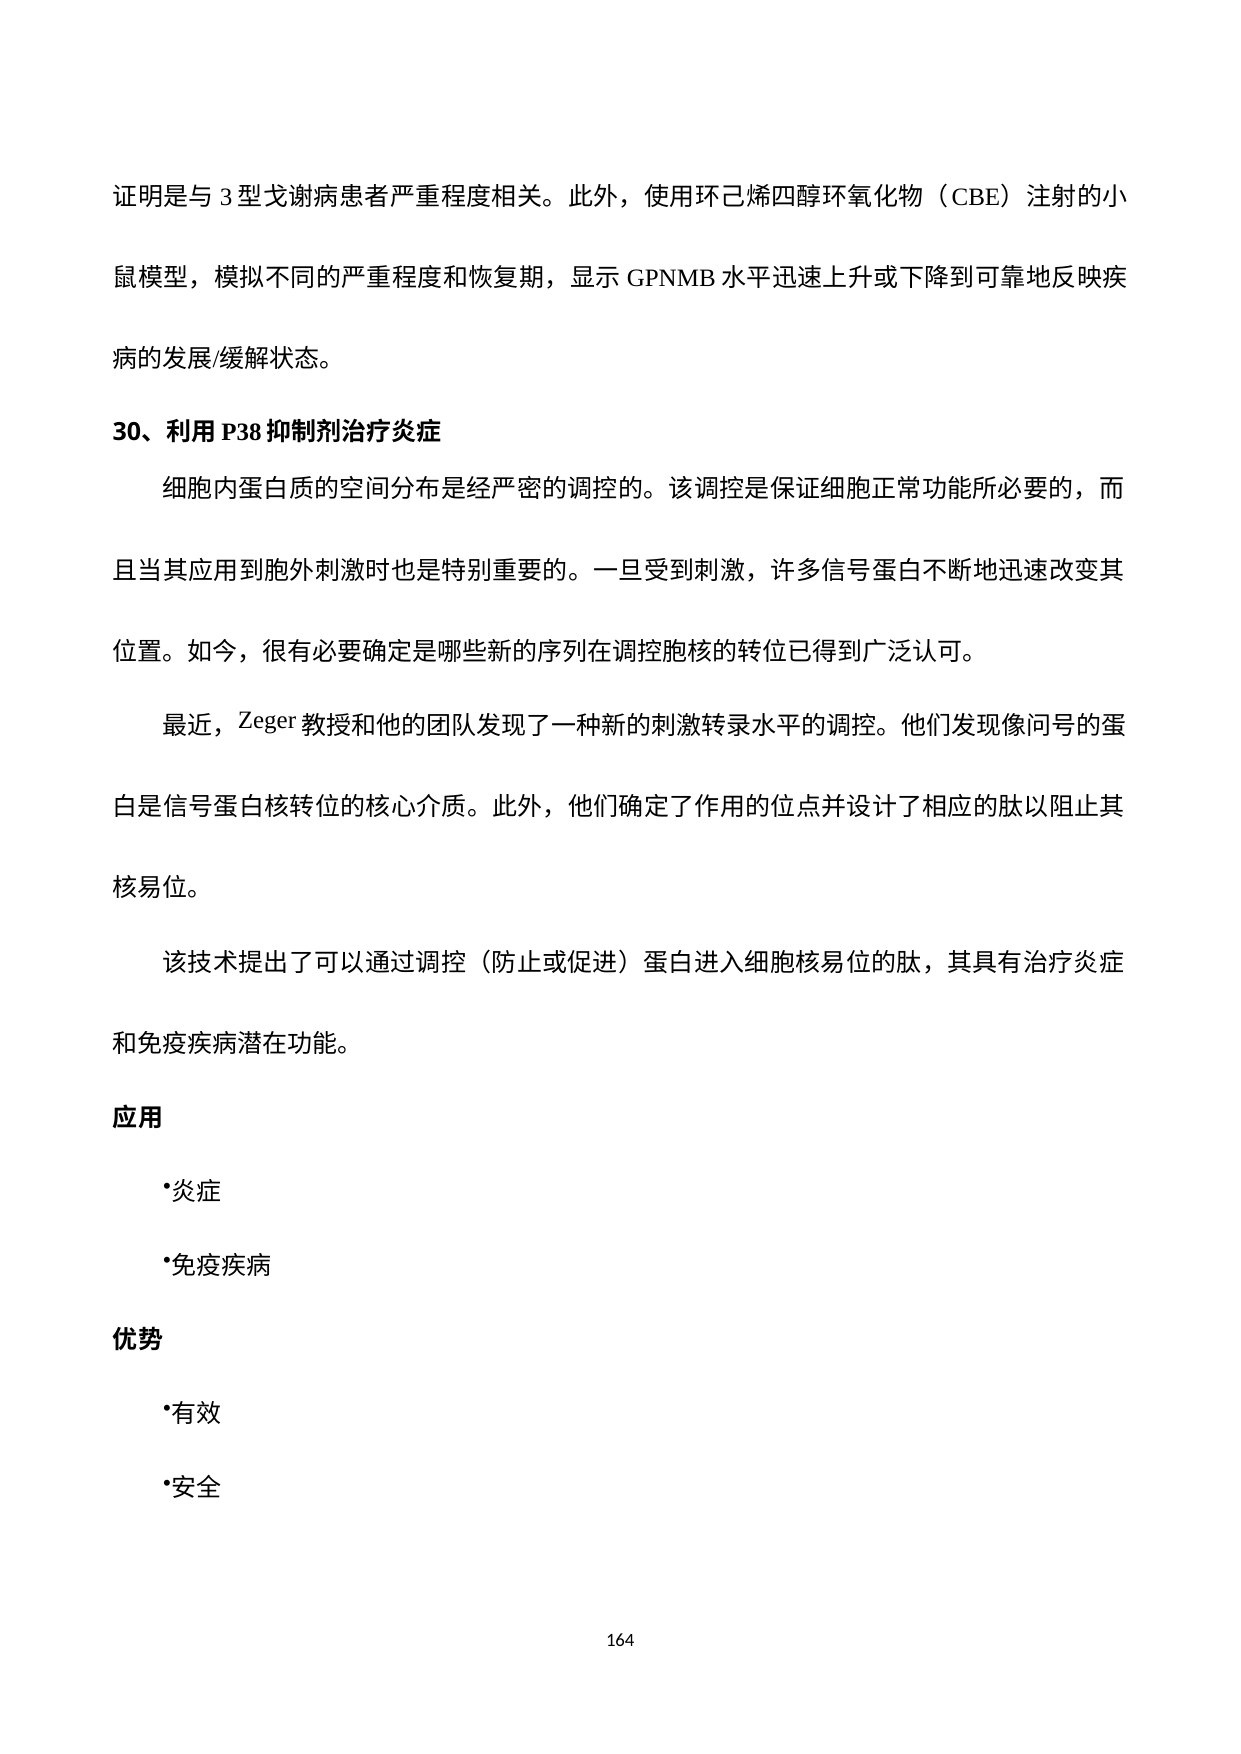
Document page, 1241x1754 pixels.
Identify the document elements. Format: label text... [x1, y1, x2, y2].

text •安全 [112, 1468, 1128, 1533]
text 该技术提出了可以通过调控（防止或促进）蛋白进入细胞核易位的肽，其具有治疗炎症和免疫疾病潜在功能。 [112, 942, 1128, 1088]
subtitle 30、利用P38抑制剂治疗炎症 [112, 411, 1128, 447]
text •免疫疾病 [112, 1245, 1128, 1310]
text 优势 [112, 1319, 1128, 1384]
text 细胞内蛋白质的空间分布是经严密的调控的。该调控是保证细胞正常功能所必要的，而且当其应用到胞外刺激时也是特别重要的。一旦受到刺激，许多信号蛋白不断地迅速改变其位置。如今，很有必要确定是哪些新的序列在调控胞核的转位已得到广泛认可。 [112, 469, 1128, 696]
text 应用 [112, 1097, 1128, 1162]
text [112, 162, 1128, 389]
text 最近，Zeger教授和他的团队发现了一种新的刺激转录水平的调控。他们发现像问号的蛋白是信号蛋白核转位的核心介质。此外，他们确定了作用的位点并设计了相应的肽以阻止其核易位。 [112, 705, 1128, 933]
text •炎症 [112, 1171, 1128, 1236]
text •有效 [112, 1393, 1128, 1458]
